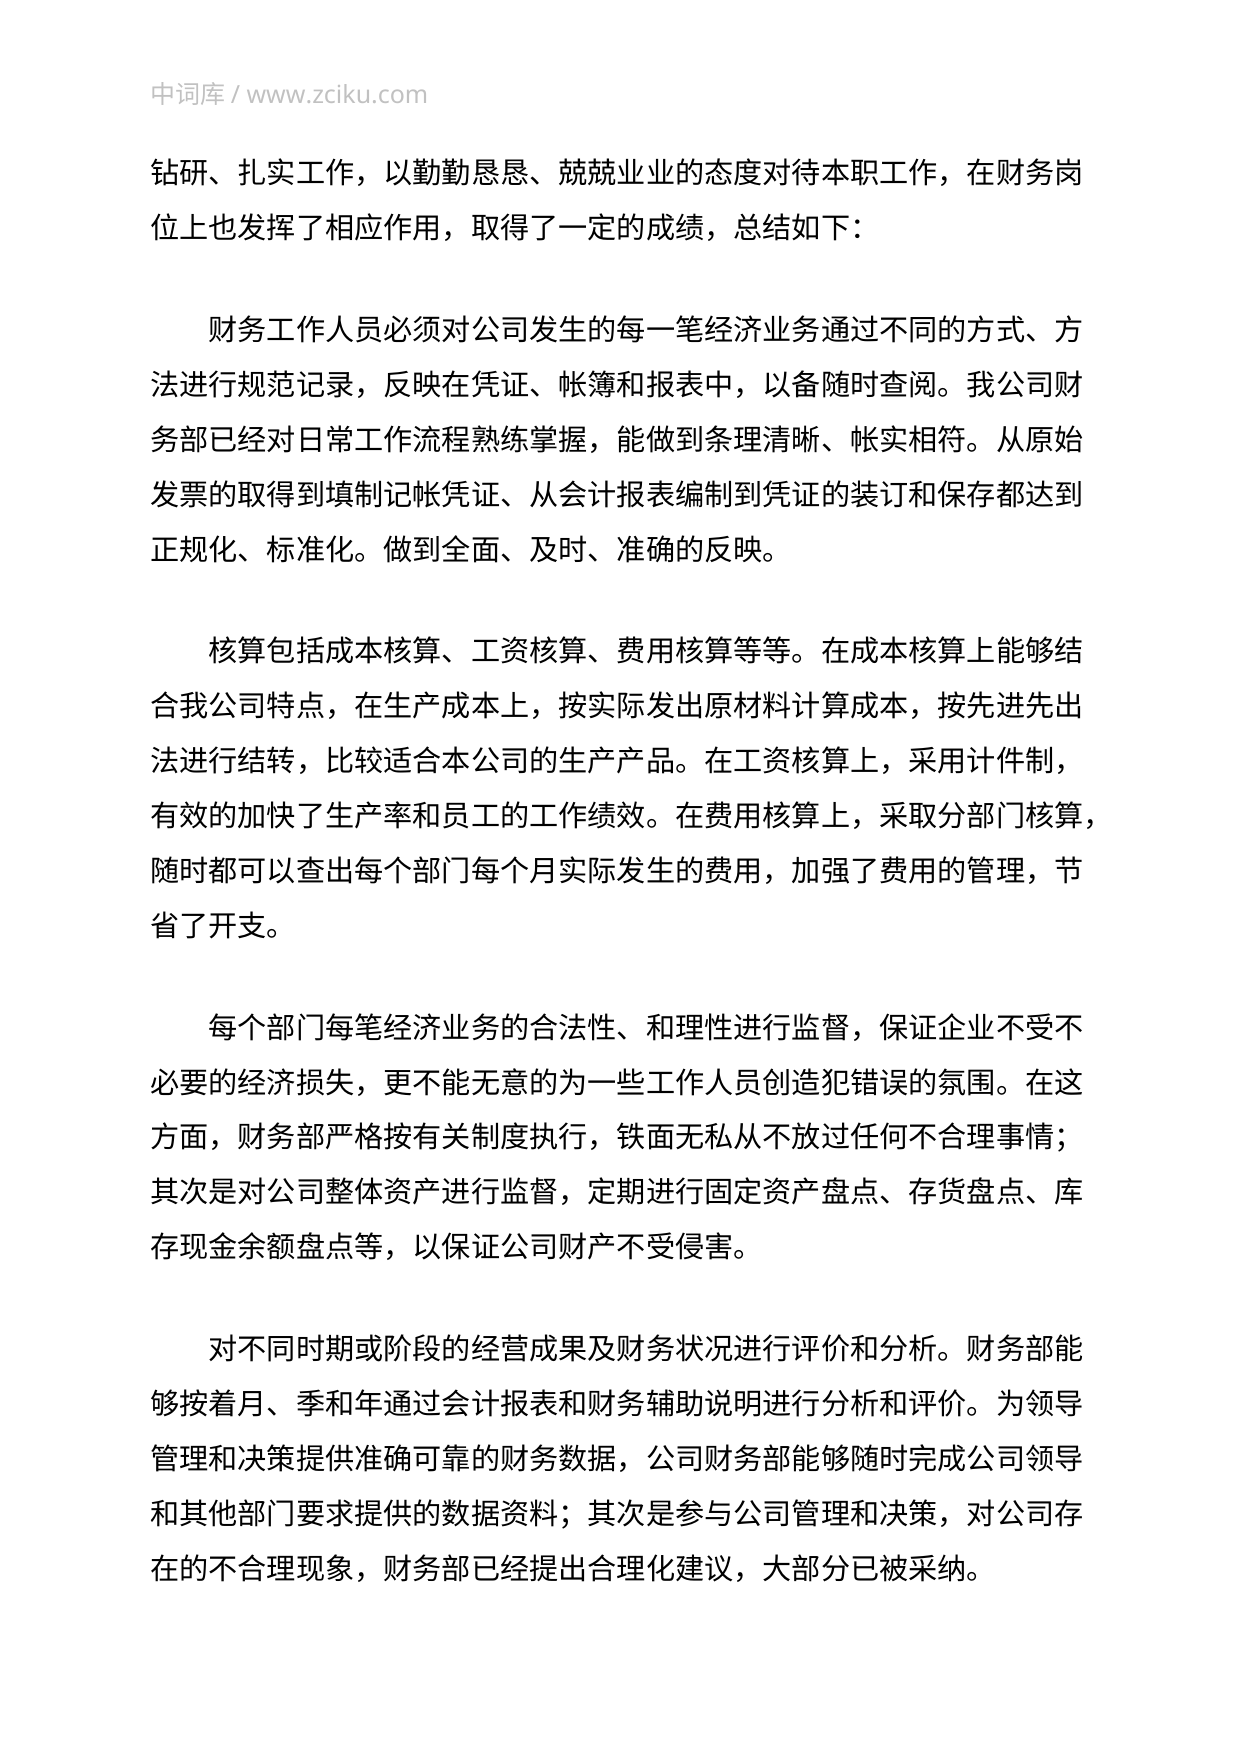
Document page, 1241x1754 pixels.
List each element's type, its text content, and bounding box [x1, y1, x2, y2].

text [150, 150, 1090, 247]
text 对不同时期或阶段的经营成果及财务状况进行评价和分析。财务部能够按着月、季和年通过会计报表和财务辅助说明进行分析和评价。为领导管理和决策提供准确可靠的财务数据，公司财务部能够随时完成公司领导和其他部门要求提供的数据资料；其次是参与公司管理和决策，对公司存在的不合理现象，财务部已经提出合理化建议，大部分已被采纳。 [150, 1326, 1090, 1587]
text 每个部门每笔经济业务的合法性、和理性进行监督，保证企业不受不必要的经济损失，更不能无意的为一些工作人员创造犯错误的氛围。在这方面，财务部严格按有关制度执行，铁面无私从不放过任何不合理事情；其次是对公司整体资产进行监督，定期进行固定资产盘点、存货盘点、库存现金余额盘点等，以保证公司财产不受侵害。 [150, 1004, 1090, 1266]
text 财务工作人员必须对公司发生的每一笔经济业务通过不同的方式、方法进行规范记录，反映在凭证、帐簿和报表中，以备随时查阅。我公司财务部已经对日常工作流程熟练掌握，能做到条理清晰、帐实相符。从原始发票的取得到填制记帐凭证、从会计报表编制到凭证的装订和保存都达到正规化、标准化。做到全面、及时、准确的反映。 [150, 307, 1090, 568]
text 核算包括成本核算、工资核算、费用核算等等。在成本核算上能够结合我公司特点，在生产成本上，按实际发出原材料计算成本，按先进先出法进行结转，比较适合本公司的生产产品。在工资核算上，采用计件制，有效的加快了生产率和员工的工作绩效。在费用核算上，采取分部门核算，随时都可以查出每个部门每个月实际发生的费用，加强了费用的管理，节省了开支。 [150, 628, 1090, 945]
